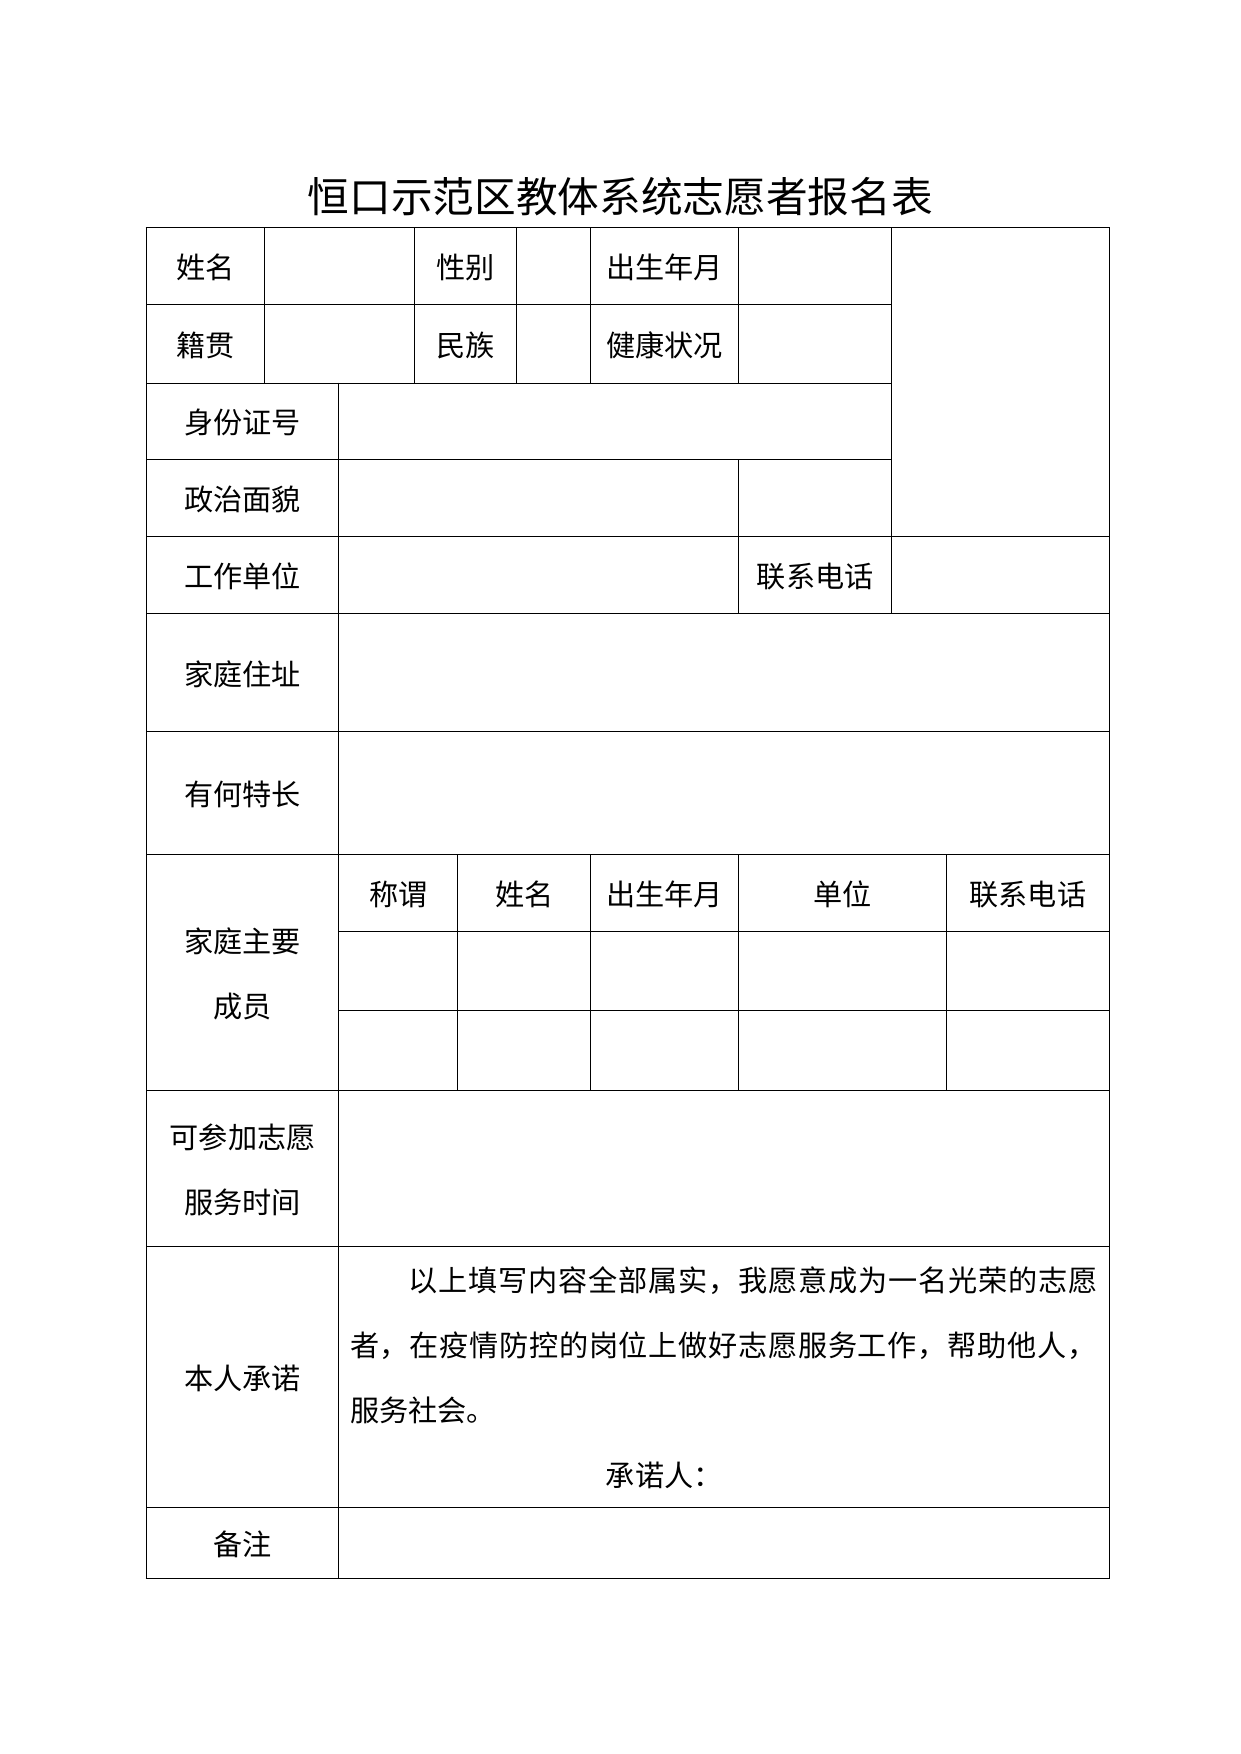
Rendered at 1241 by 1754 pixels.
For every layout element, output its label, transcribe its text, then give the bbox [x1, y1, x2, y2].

table_cell [458, 1011, 590, 1090]
table_header 姓名 [147, 228, 264, 304]
table_header [739, 228, 891, 304]
table_cell [458, 932, 590, 1010]
table_cell [892, 537, 1109, 613]
table_cell 身份证号 [147, 384, 338, 459]
table_cell 政治面貌 [147, 460, 338, 536]
text 恒口示范区教体系统志愿者报名表 [187, 162, 1053, 227]
table_cell 以上填写内容全部属实，我愿意成为一名光荣的志愿者，在疫情防控的岗位上做好志愿服务工作，帮助他人，服务社会。 承诺人： [339, 1247, 1109, 1507]
table_cell 联系电话 [947, 855, 1109, 931]
table_cell 籍贯 [147, 305, 264, 382]
table_cell [339, 1508, 1109, 1577]
table_cell [591, 1011, 738, 1090]
table_cell [739, 932, 946, 1010]
table_cell 有何特长 [147, 732, 338, 854]
table_cell 家庭主要 成员 [147, 855, 338, 1090]
table_cell [947, 1011, 1109, 1090]
table_cell 民族 [415, 305, 516, 382]
table_header [517, 228, 590, 304]
table_header [892, 228, 1109, 536]
table_cell 可参加志愿服务时间 [147, 1091, 338, 1246]
table_cell [339, 732, 1109, 854]
table_cell 备注 [147, 1508, 338, 1577]
table_cell [739, 305, 891, 382]
table_header 出生年月 [591, 228, 738, 304]
table_cell 称谓 [339, 855, 457, 931]
table_cell [339, 932, 457, 1010]
table_cell 本人承诺 [147, 1247, 338, 1507]
table_cell [591, 932, 738, 1010]
table_cell 出生年月 [591, 855, 738, 931]
table_header [265, 228, 414, 304]
table_cell [339, 460, 738, 536]
table_cell [339, 537, 738, 613]
table_cell [947, 932, 1109, 1010]
table_cell [339, 1091, 1109, 1246]
table_cell 家庭住址 [147, 614, 338, 731]
table_header 性别 [415, 228, 516, 304]
table_cell [339, 384, 891, 459]
table_cell [517, 305, 590, 382]
table_cell [265, 305, 414, 382]
table_cell 联系电话 [739, 537, 891, 613]
table_cell 单位 [739, 855, 946, 931]
table_cell 姓名 [458, 855, 590, 931]
table_cell [339, 614, 1109, 731]
table_cell [339, 1011, 457, 1090]
table_cell 工作单位 [147, 537, 338, 613]
table_cell [739, 1011, 946, 1090]
table_cell 健康状况 [591, 305, 738, 382]
table_cell [739, 460, 891, 536]
